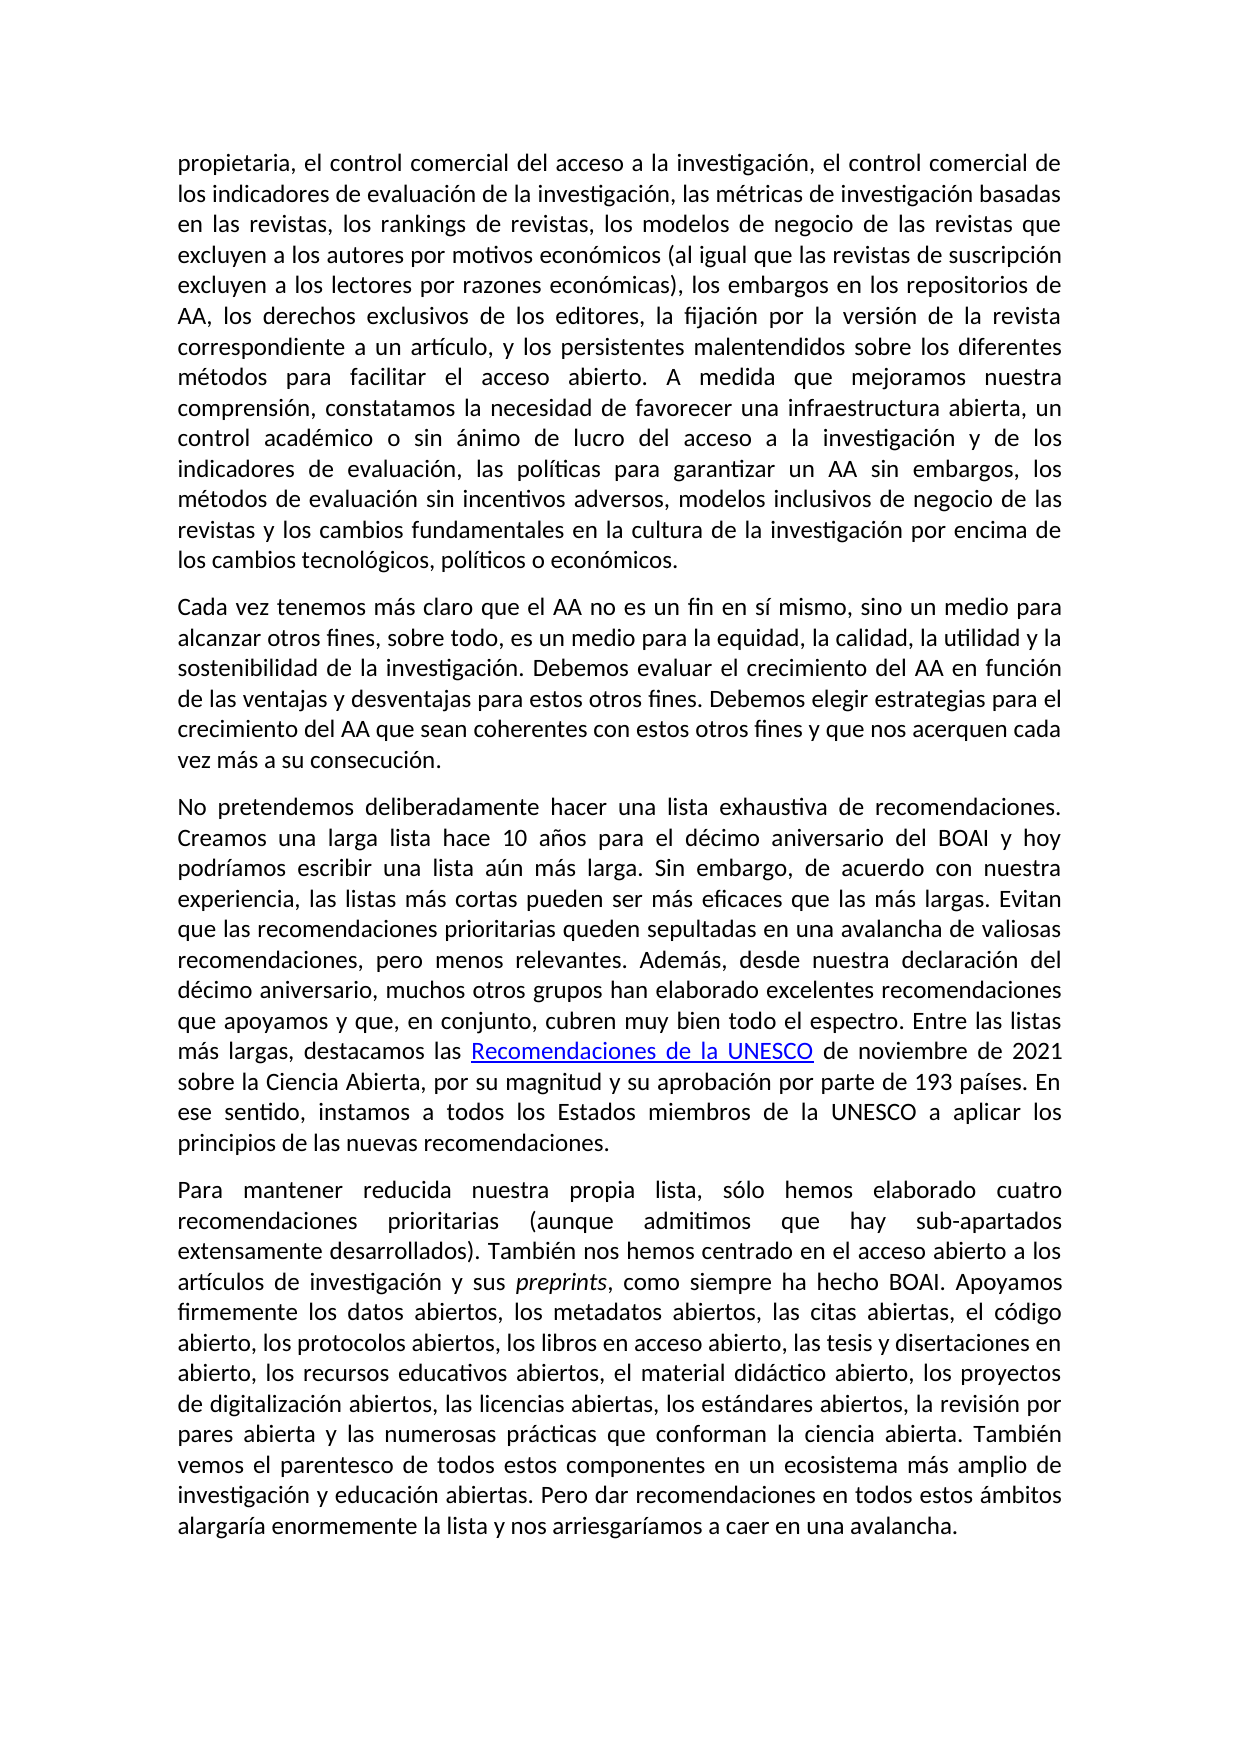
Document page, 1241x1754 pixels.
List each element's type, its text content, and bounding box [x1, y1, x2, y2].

text Para mantener reducida nuestra propia lista, sólo hemos elaborado cuatro recomendaciones prioritarias (aunque admitimos que hay sub-apartados extensamente desarrollados). También nos hemos centrado en el acceso abierto a los artículos de investigación y sus preprints, como siempre ha hecho BOAI. Apoyamos firmemente los datos abiertos, los metadatos abiertos, las citas abiertas, el código abierto, los protocolos abiertos, los libros en acceso abierto, las tesis y disertaciones en abierto, los recursos educativos abiertos, el material didáctico abierto, los proyectos de digitalización abiertos, las licencias abiertas, los estándares abiertos, la revisión por pares abierta y las numerosas prácticas que conforman la ciencia abierta. También vemos el parentesco de todos estos componentes en un ecosistema más amplio de investigación y educación abiertas. Pero dar recomendaciones en todos estos ámbitos alargaría enormemente la lista y nos arriesgaríamos a caer en una avalancha. [177, 1174, 1063, 1541]
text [177, 148, 1063, 575]
text Cada vez tenemos más claro que el AA no es un fin en sí mismo, sino un medio para alcanzar otros fines, sobre todo, es un medio para la equidad, la calidad, la utilidad y la sostenibilidad de la investigación. Debemos evaluar el crecimiento del AA en función de las ventajas y desventajas para estos otros fines. Debemos elegir estrategias para el crecimiento del AA que sean coherentes con estos otros fines y que nos acerquen cada vez más a su consecución. [177, 592, 1063, 775]
text No pretendemos deliberadamente hacer una lista exhaustiva de recomendaciones. Creamos una larga lista hace 10 años para el décimo aniversario del BOAI y hoy podríamos escribir una lista aún más larga. Sin embargo, de acuerdo con nuestra experiencia, las listas más cortas pueden ser más eficaces que las más largas. Evitan que las recomendaciones prioritarias queden sepultadas en una avalancha de valiosas recomendaciones, pero menos relevantes. Además, desde nuestra declaración del décimo aniversario, muchos otros grupos han elaborado excelentes recomendaciones que apoyamos y que, en conjunto, cubren muy bien todo el espectro. Entre las listas más largas, destacamos las Recomendaciones de la UNESCO de noviembre de 2021 sobre la Ciencia Abierta, por su magnitud y su aprobación por parte de 193 países. En ese sentido, instamos a todos los Estados miembros de la UNESCO a aplicar los principios de las nuevas recomendaciones. [177, 791, 1063, 1158]
